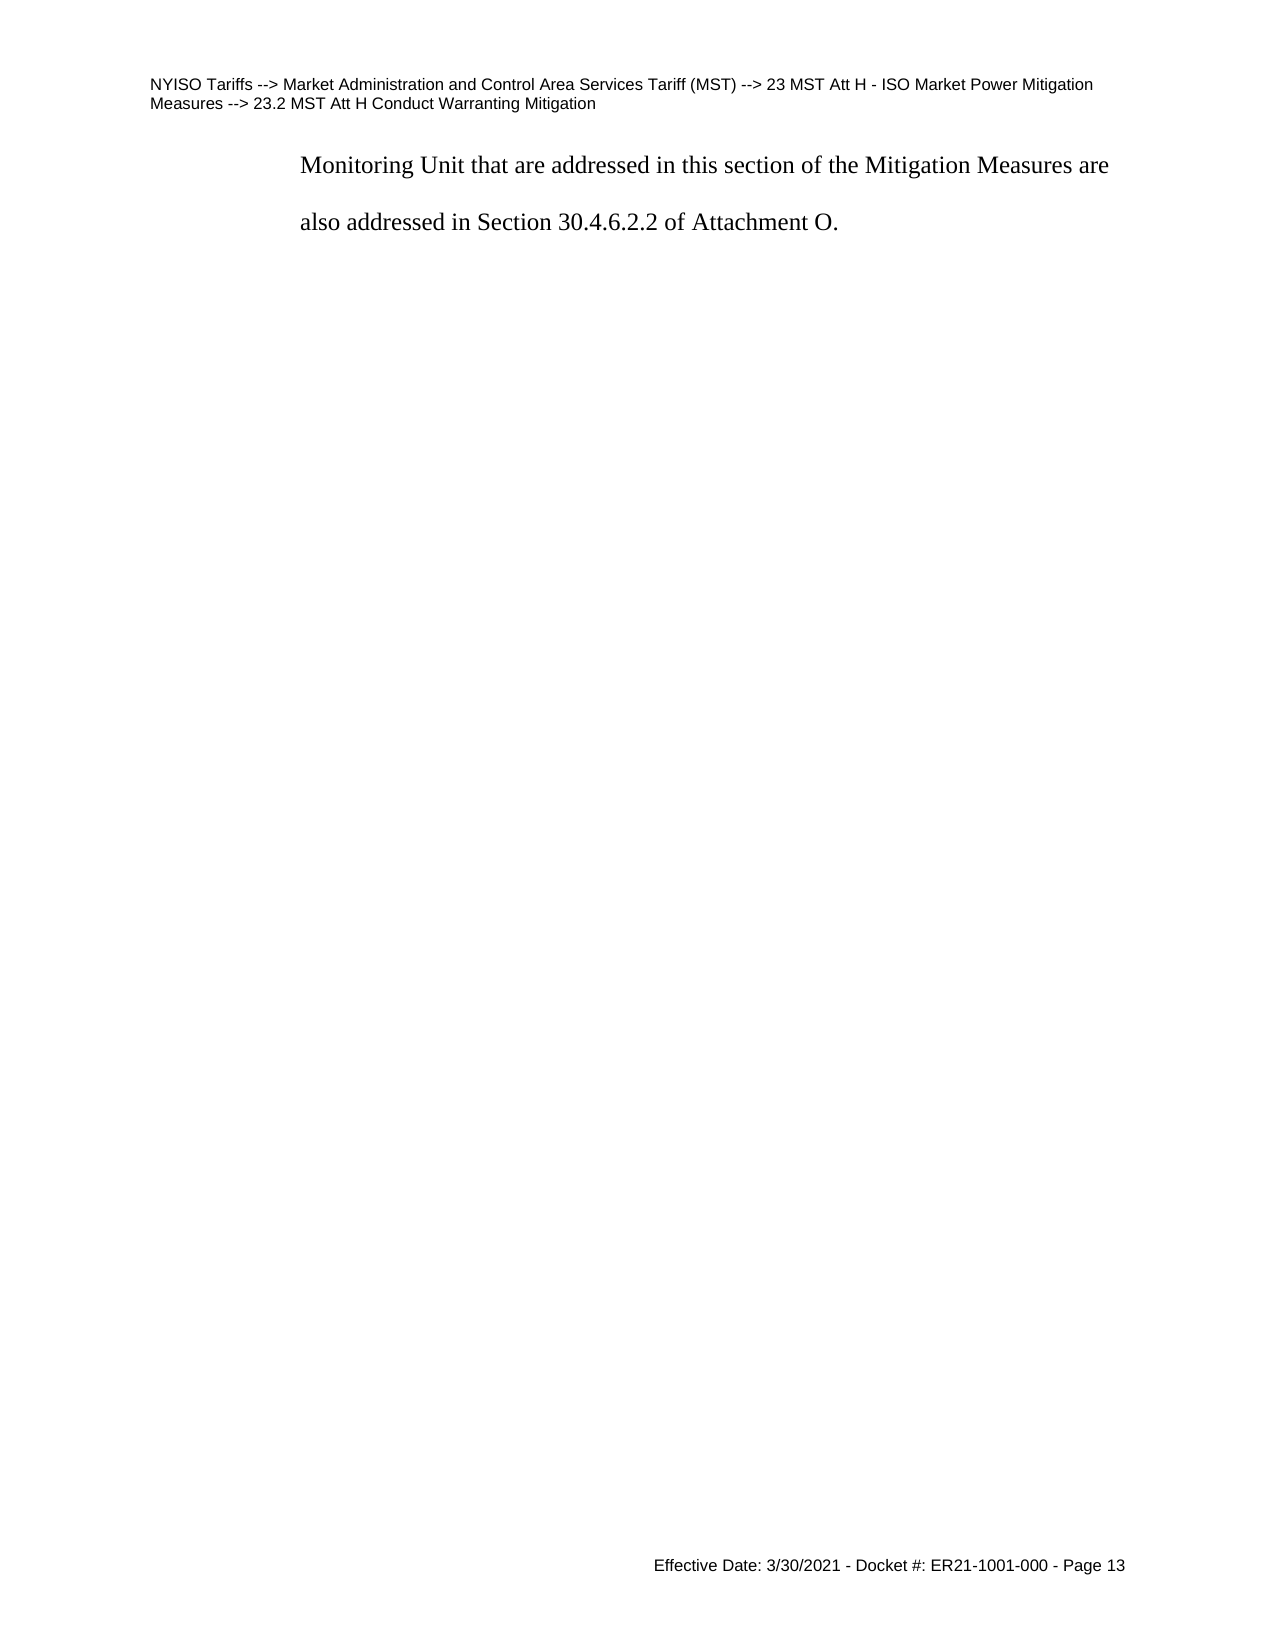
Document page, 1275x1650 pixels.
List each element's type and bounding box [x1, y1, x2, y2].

text [225, 150, 1125, 236]
